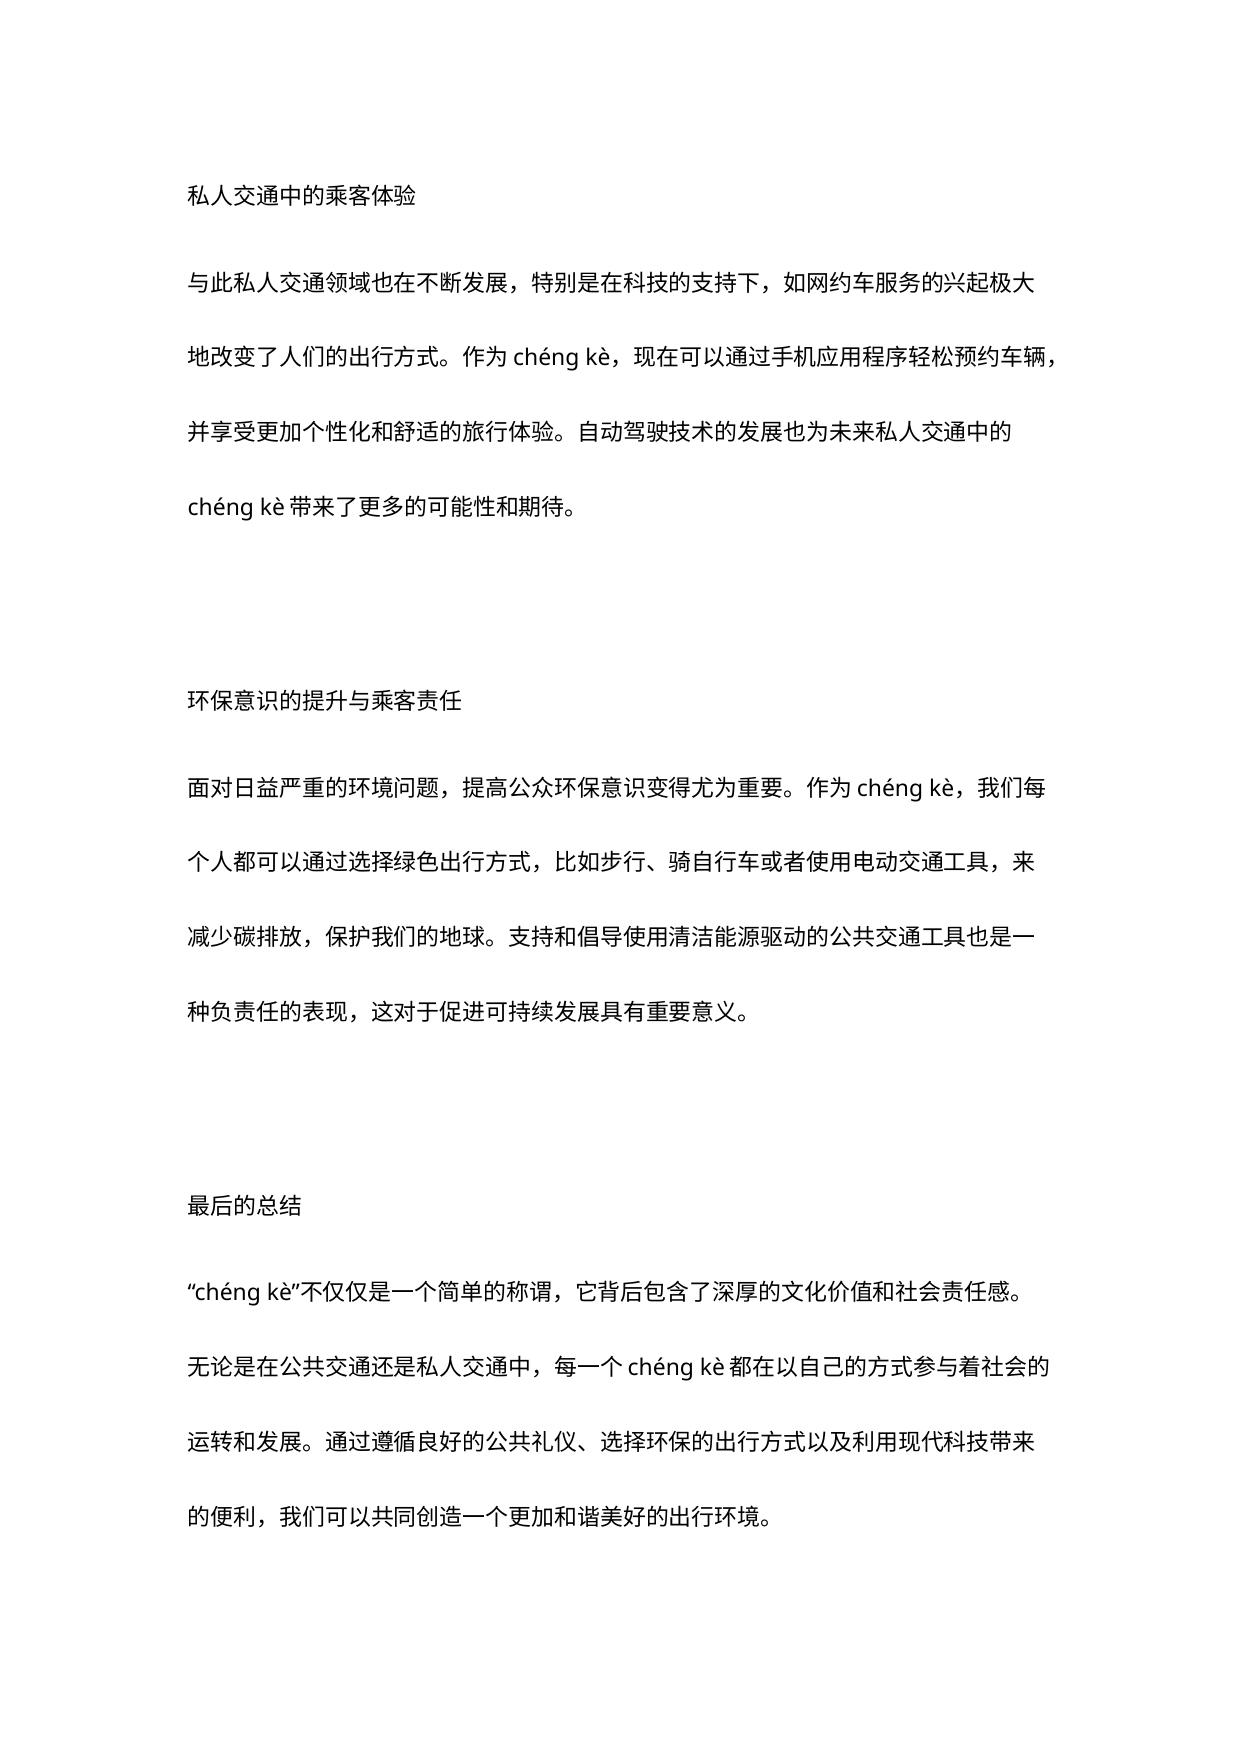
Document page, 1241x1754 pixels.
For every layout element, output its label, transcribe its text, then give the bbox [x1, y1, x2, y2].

text 环保意识的提升与乘客责任 [187, 667, 1053, 732]
text 私人交通中的乘客体验 [187, 162, 1053, 227]
text 面对日益严重的环境问题，提高公众环保意识变得尤为重要。作为chéng kè，我们每个人都可以通过选择绿色出行方式，比如步行、骑自行车或者使用电动交通工具，来减少碳排放，保护我们的地球。支持和倡导使用清洁能源驱动的公共交通工具也是一种负责任的表现，这对于促进可持续发展具有重要意义。 [187, 753, 1053, 1043]
text 与此私人交通领域也在不断发展，特别是在科技的支持下，如网约车服务的兴起极大地改变了人们的出行方式。作为chéng kè，现在可以通过手机应用程序轻松预约车辆，并享受更加个性化和舒适的旅行体验。自动驾驶技术的发展也为未来私人交通中的chéng kè带来了更多的可能性和期待。 [187, 248, 1053, 538]
text 最后的总结 [187, 1172, 1053, 1237]
text “chéng kè”不仅仅是一个简单的称谓，它背后包含了深厚的文化价值和社会责任感。无论是在公共交通还是私人交通中，每一个chéng kè都在以自己的方式参与着社会的运转和发展。通过遵循良好的公共礼仪、选择环保的出行方式以及利用现代科技带来的便利，我们可以共同创造一个更加和谐美好的出行环境。 [187, 1258, 1053, 1547]
